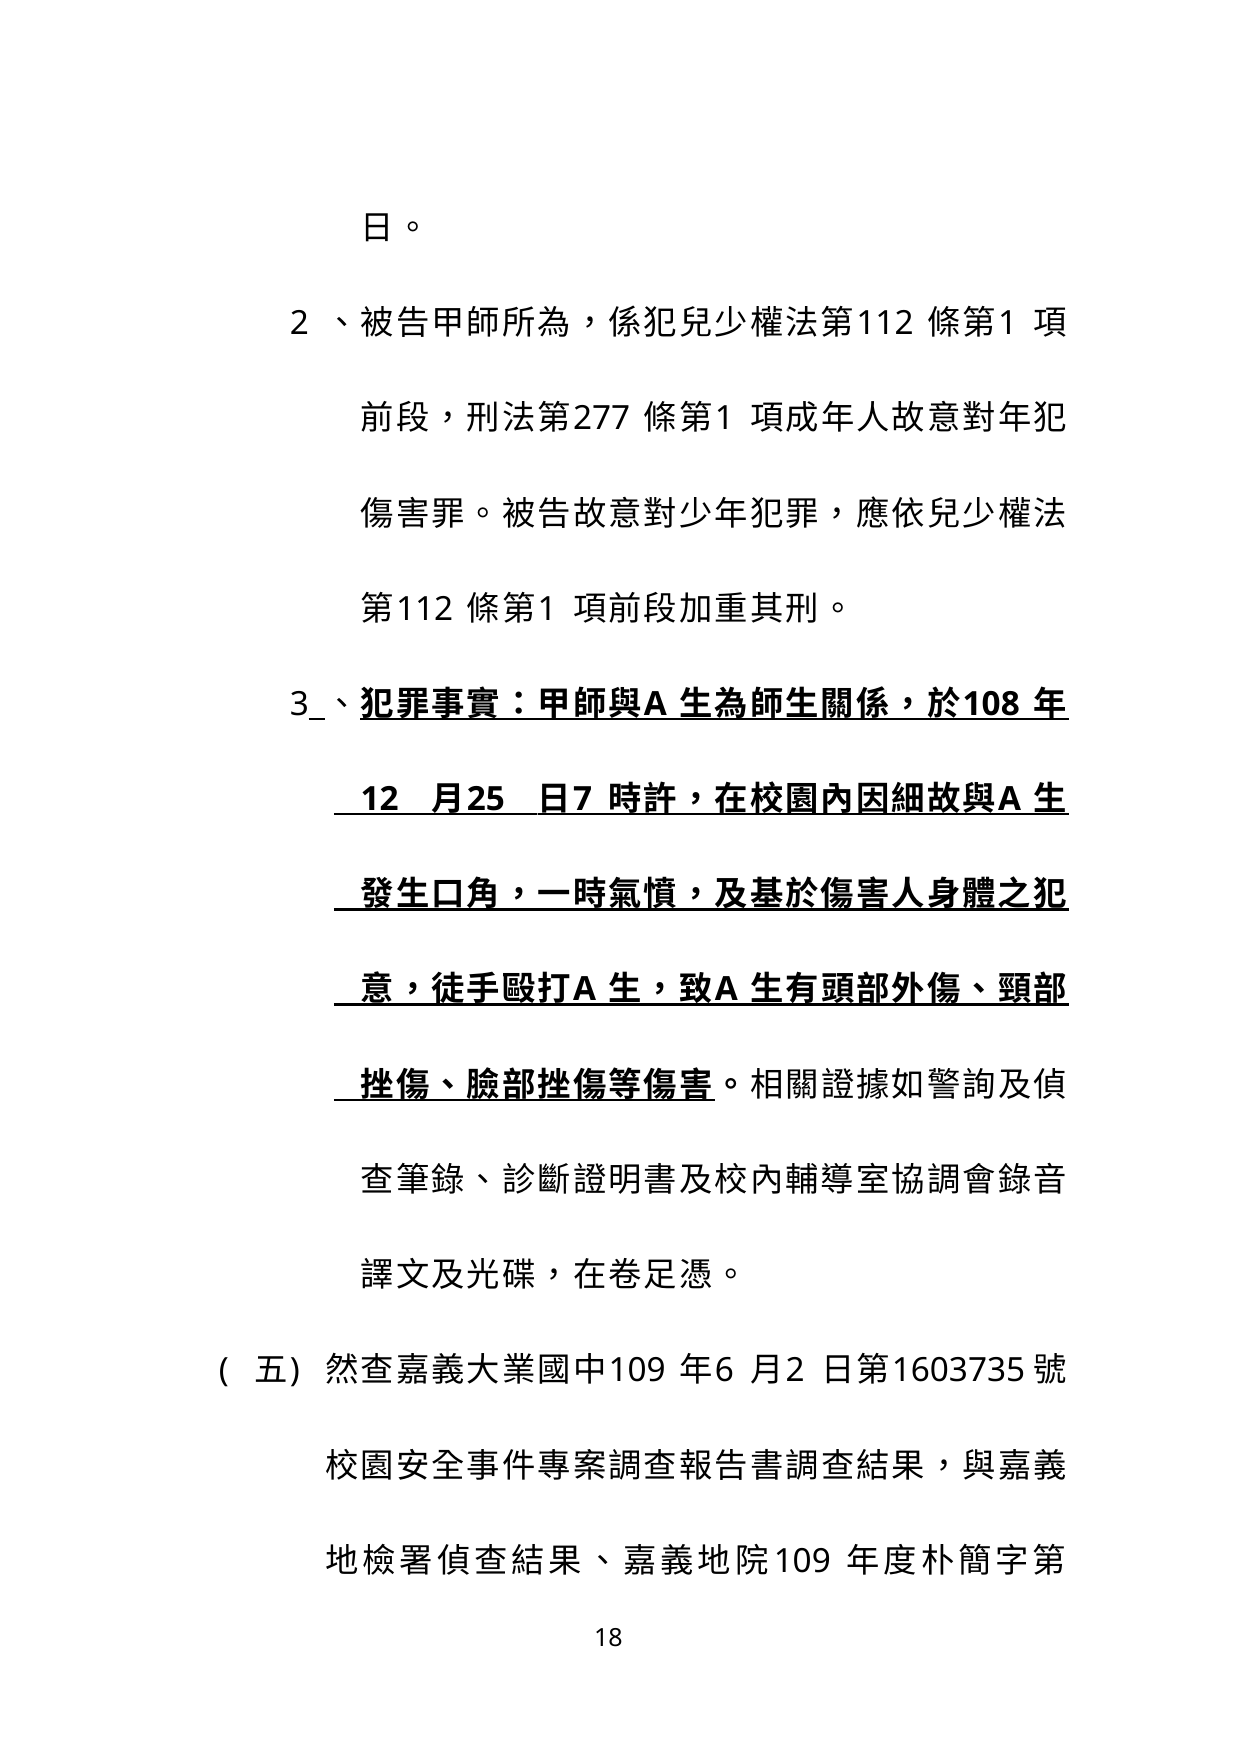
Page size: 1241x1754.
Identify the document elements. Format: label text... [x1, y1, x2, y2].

subtitle 然查嘉義大業國中109年6月2日第1603735號校園安全事件專案調查報告書調查結果，與嘉義地檢署偵查結果、嘉義地院109年度朴簡字第335號刑事簡易判決顯有不同： [219, 1320, 1069, 1605]
subtitle 被告甲師因傷害案件，經檢察官聲請以簡易判決處刑(109年度偵字第8047號)，嘉義地院109年10月30日刑事簡易判決如下：甲師成年人故意對少年犯傷害罪，處有期徒刑4月，如易科罰金，以新臺幣(下同) 1,000元折算1日。 [281, 177, 1069, 272]
subtitle 犯罪事實：甲師與A生為師生關係，於108年12月25日7時許，在校園內因細故與A生發生口角，一時氣憤，及基於傷害人身體之犯意，徒手毆打A生，致A生有頭部外傷、頸部挫傷、臉部挫傷等傷害。相關證據如警詢及偵查筆錄、診斷證明書及校內輔導室協調會錄音譯文及光碟，在卷足憑。 [281, 653, 1069, 1320]
subtitle 被告甲師所為，係犯兒少權法第112條第1項前段，刑法第277條第1項成年人故意對年犯傷害罪。被告故意對少年犯罪，應依兒少權法第112條第1項前段加重其刑。 [281, 272, 1069, 653]
